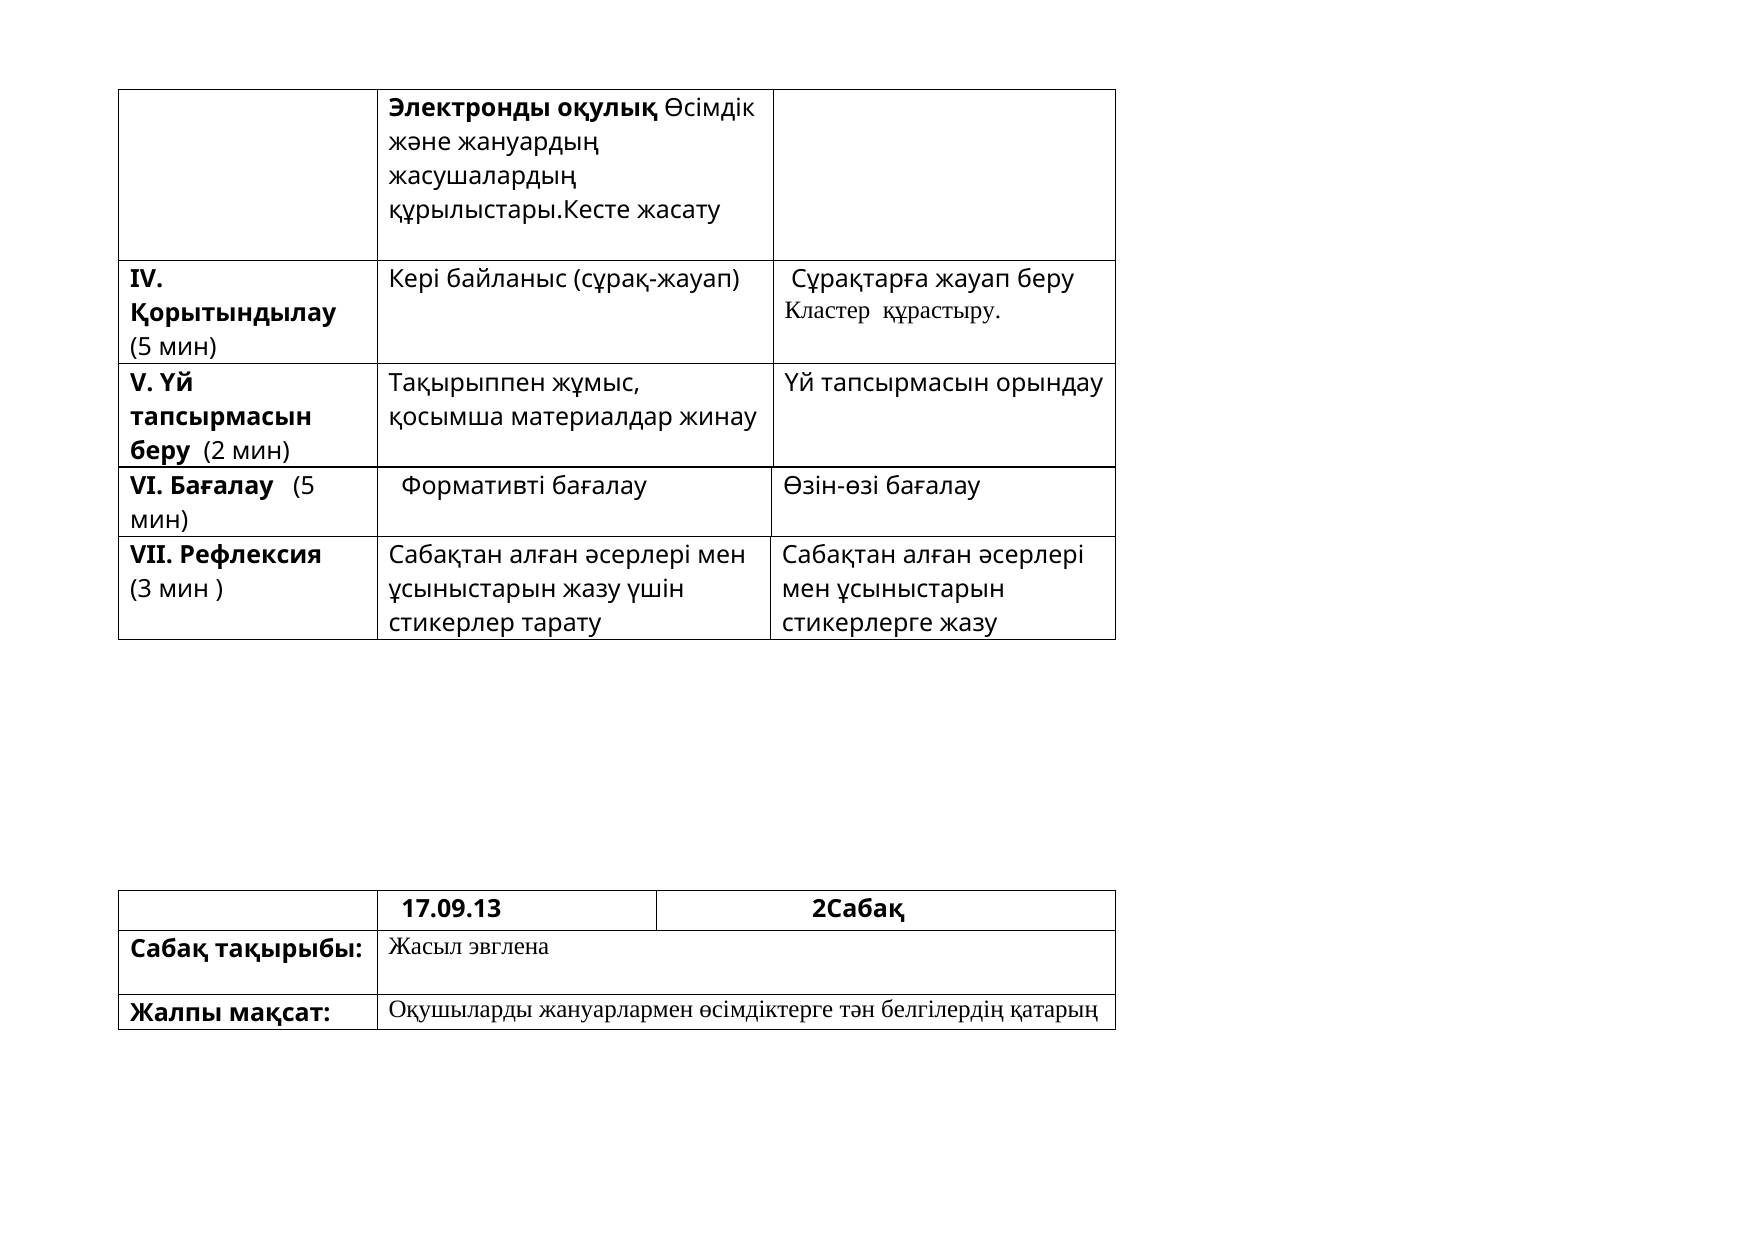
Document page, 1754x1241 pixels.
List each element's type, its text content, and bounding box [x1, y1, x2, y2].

table_header 2Сабақ [657, 891, 1115, 930]
table_cell VII. Рефлексия (3 мин ) [119, 537, 377, 639]
table_cell Сабақ тақырыбы: [119, 931, 377, 993]
table_cell Үй тапсырмасын орындау [774, 364, 1115, 466]
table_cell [774, 90, 1115, 260]
table_cell Кері байланыс (сұрақ-жауап) [378, 261, 773, 363]
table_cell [378, 90, 773, 260]
table_cell Тақырыппен жұмыс, қосымша материалдар жинау [378, 364, 773, 466]
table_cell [378, 995, 1115, 1029]
table_cell VI. Бағалау (5 мин) [119, 468, 377, 536]
table_cell Формативті бағалау [378, 468, 771, 536]
table_header [119, 891, 377, 930]
table_cell Сұрақтарға жауап беру Кластер құрастыру. [774, 261, 1115, 363]
table_header 17.09.13 [378, 891, 656, 930]
table_cell ІV. Қорытындылау (5 мин) [119, 261, 377, 363]
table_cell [119, 90, 377, 260]
table_cell Сабақтан алған әсерлері мен ұсыныстарын стикерлерге жазу [771, 537, 1115, 639]
table_cell Өзін-өзі бағалау [772, 468, 1115, 536]
table_cell Сабақтан алған әсерлері мен ұсыныстарын жазу үшін стикерлер тарату [378, 537, 770, 639]
table_cell Жалпы мақсат: [119, 995, 377, 1029]
table_cell V. Үй тапсырмасын беру (2 мин) [119, 364, 377, 466]
table_cell Жасыл эвглена [378, 931, 1115, 993]
